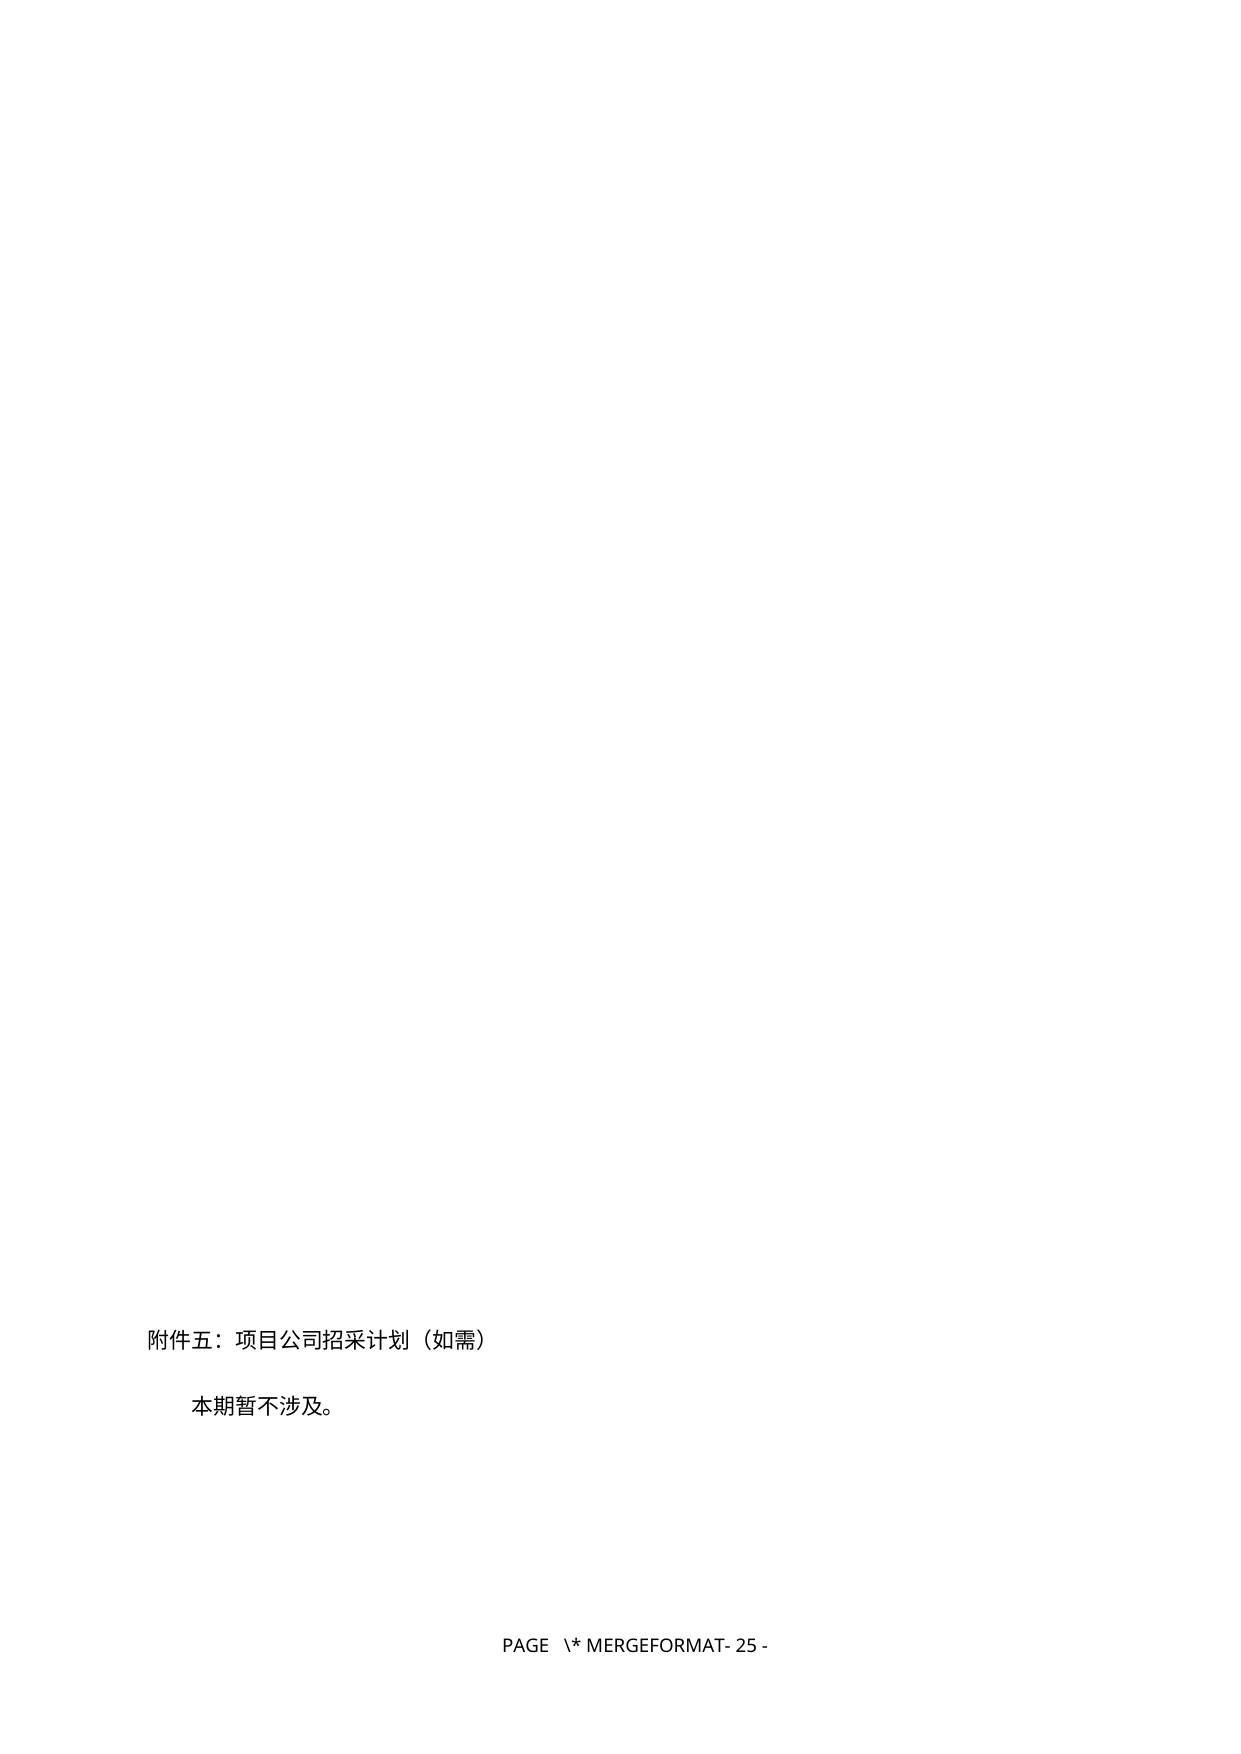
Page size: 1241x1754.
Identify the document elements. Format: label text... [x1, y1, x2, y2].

text 附件五：项目公司招采计划（如需） [148, 1322, 1122, 1356]
text 本期暂不涉及。 [148, 1388, 1122, 1422]
